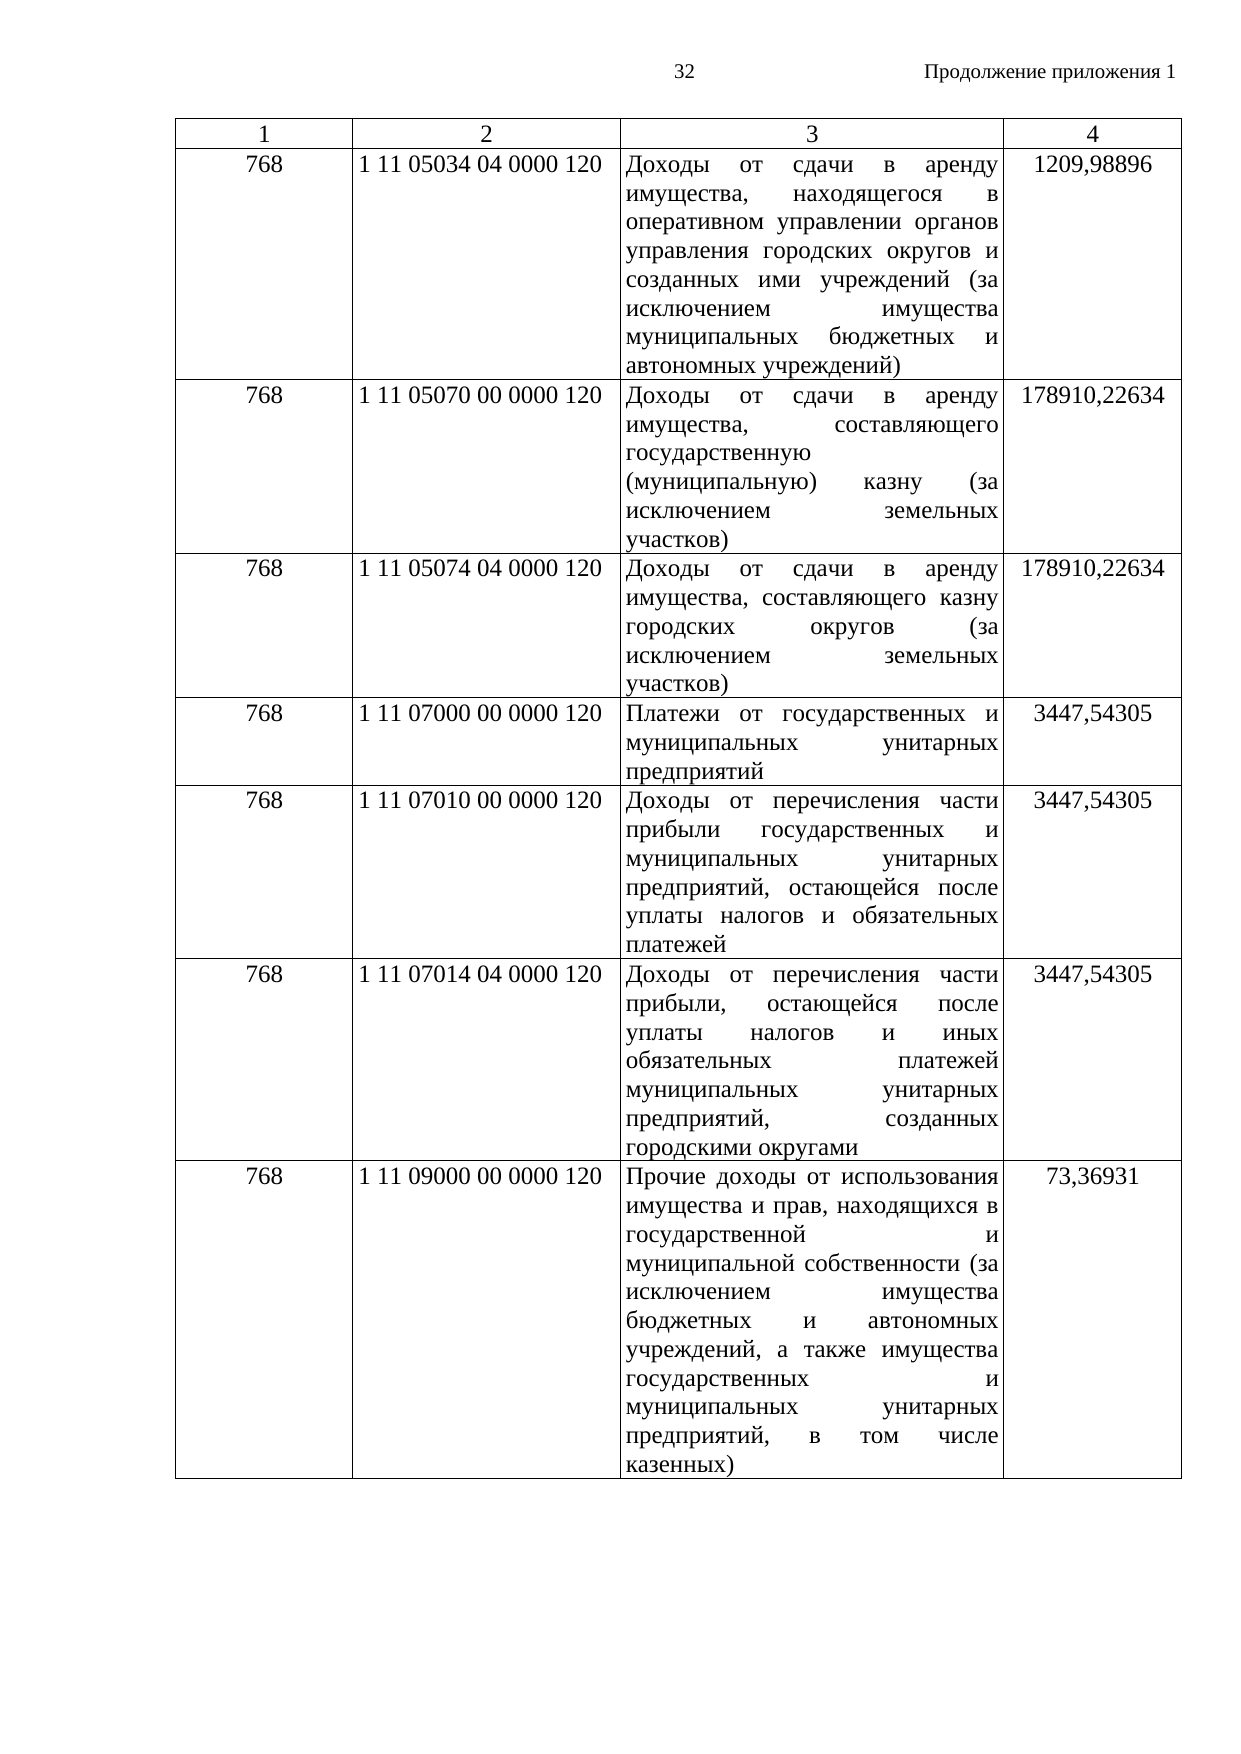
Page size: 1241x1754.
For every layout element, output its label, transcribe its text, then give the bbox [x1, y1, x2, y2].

table_cell 3447,54305 [1004, 786, 1181, 958]
table_cell 768 [176, 380, 352, 552]
table_cell Платежи от государственных и муниципальных унитарных предприятий [621, 698, 1003, 784]
table_cell Доходы от перечисления части прибыли, остающейся после уплаты налогов и иных обязательных платежей муниципальных унитарных предприятий, созданных городскими округами [621, 959, 1003, 1160]
table_header 1 [176, 119, 352, 148]
table_cell Доходы от сдачи в аренду имущества, составляющего казну городских округов (за исключением земельных участков) [621, 554, 1003, 697]
table_header 3 [621, 119, 1003, 148]
table_cell 1209,98896 [1004, 149, 1181, 379]
table_cell 1 11 05070 00 0000 120 [353, 380, 620, 552]
table_cell 768 [176, 786, 352, 958]
table_cell 73,36931 [1004, 1161, 1181, 1478]
table_header 2 [353, 119, 620, 148]
table_cell 768 [176, 698, 352, 784]
table_cell Прочие доходы от использования имущества и прав, находящихся в государственной и муниципальной собственности (за исключением имущества бюджетных и автономных учреждений, а также имущества государственных и муниципальных унитарных предприятий, в том числе казенных) [621, 1161, 1003, 1478]
table_cell 1 11 05034 04 0000 120 [353, 149, 620, 379]
table_cell Доходы от сдачи в аренду имущества, составляющего государственную (муниципальную) казну (за исключением земельных участков) [621, 380, 1003, 552]
table_cell 1 11 07014 04 0000 120 [353, 959, 620, 1160]
table_cell 768 [176, 1161, 352, 1478]
table_cell 1 11 07010 00 0000 120 [353, 786, 620, 958]
table_cell 3447,54305 [1004, 959, 1181, 1160]
table_cell Доходы от сдачи в аренду имущества, находящегося в оперативном управлении органов управления городских округов и созданных ими учреждений (за исключением имущества муниципальных бюджетных и автономных учреждений) [621, 149, 1003, 379]
table_cell 1 11 07000 00 0000 120 [353, 698, 620, 784]
table_cell 768 [176, 149, 352, 379]
table_cell Доходы от перечисления части прибыли государственных и муниципальных унитарных предприятий, остающейся после уплаты налогов и обязательных платежей [621, 786, 1003, 958]
table_cell 768 [176, 959, 352, 1160]
table_cell 178910,22634 [1004, 554, 1181, 697]
table_cell 178910,22634 [1004, 380, 1181, 552]
table_cell 768 [176, 554, 352, 697]
table_header 4 [1004, 119, 1181, 148]
table_cell 1 11 05074 04 0000 120 [353, 554, 620, 697]
table_cell 3447,54305 [1004, 698, 1181, 784]
table_cell 1 11 09000 00 0000 120 [353, 1161, 620, 1478]
